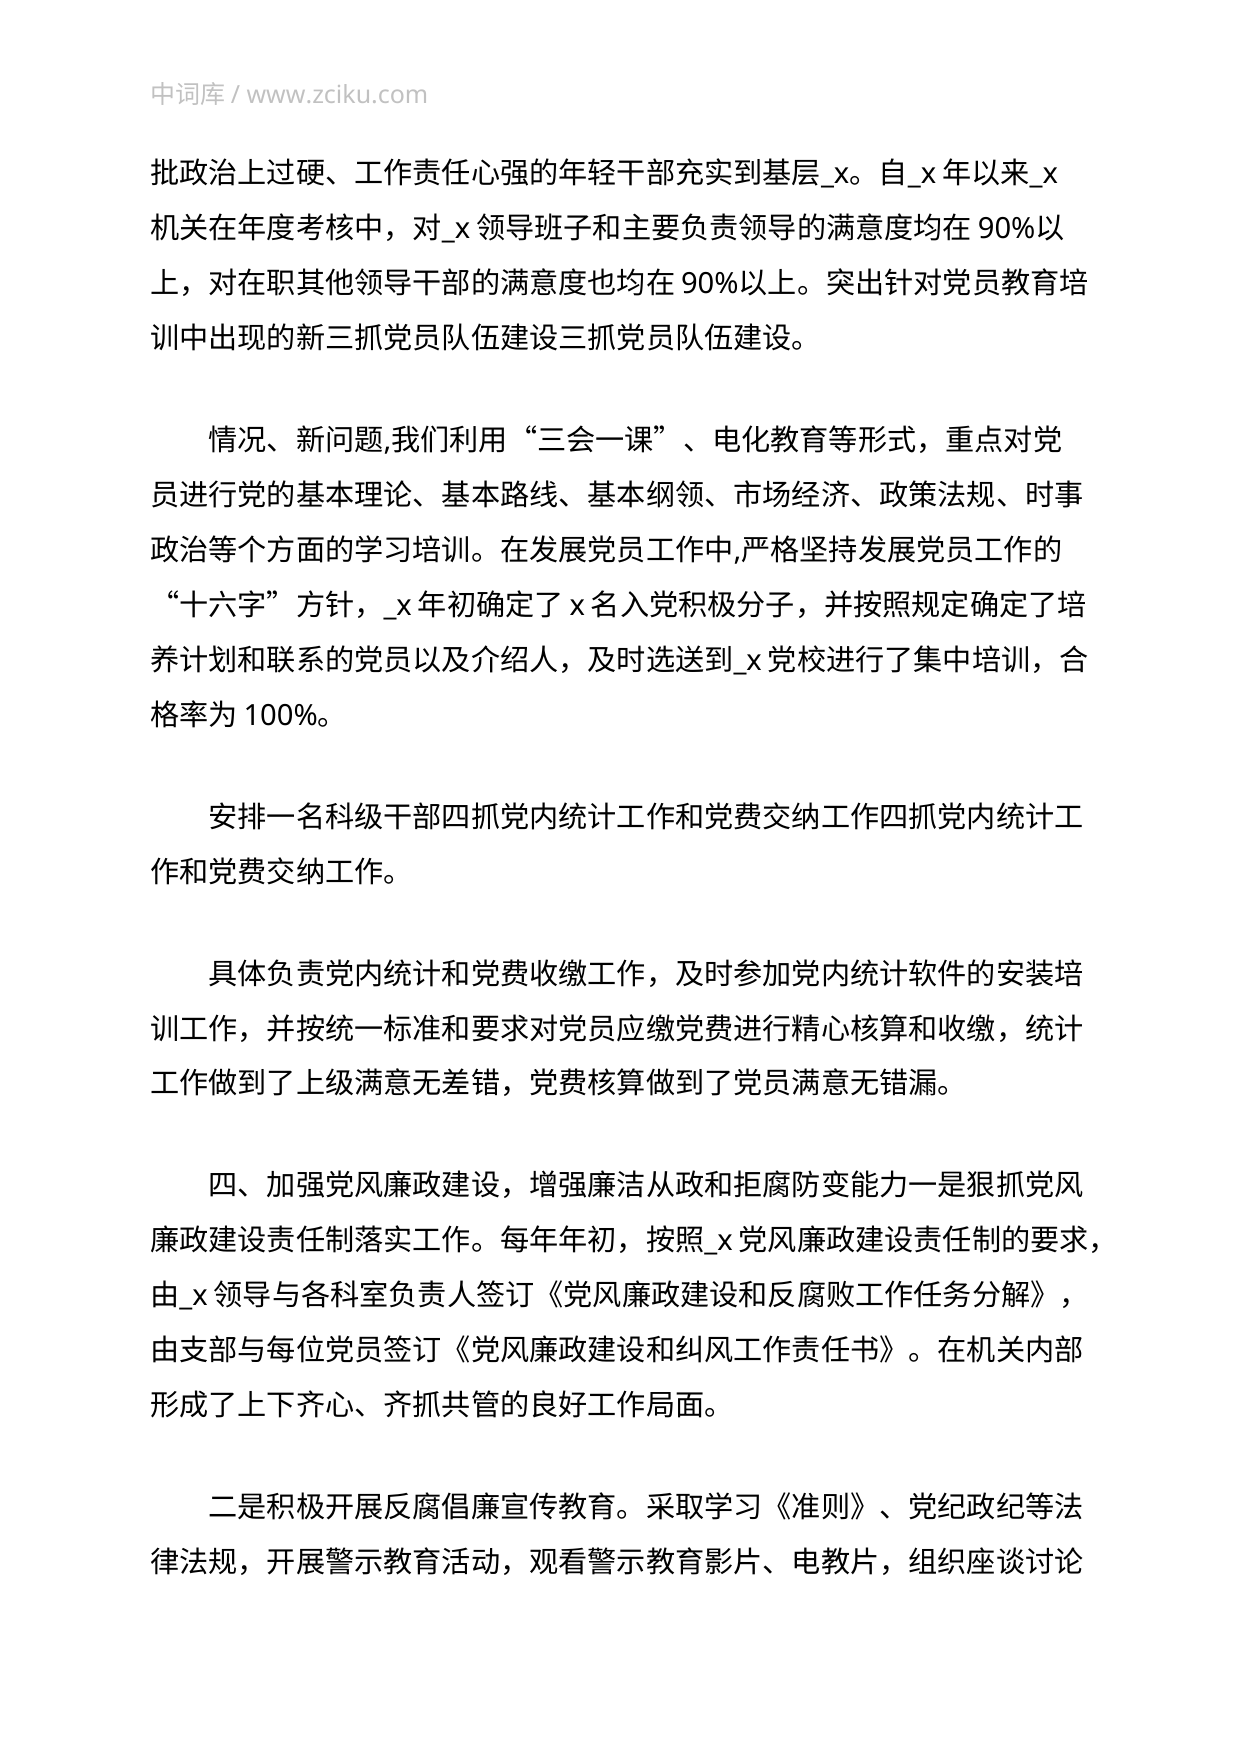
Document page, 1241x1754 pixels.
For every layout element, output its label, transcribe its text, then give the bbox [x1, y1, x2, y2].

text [150, 1483, 1090, 1581]
text 具体负责党内统计和党费收缴工作，及时参加党内统计软件的安装培训工作，并按统一标准和要求对党员应缴党费进行精心核算和收缴，统计工作做到了上级满意无差错，党费核算做到了党员满意无错漏。 [150, 950, 1090, 1102]
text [150, 150, 1090, 357]
text 情况、新问题,我们利用“三会一课”、电化教育等形式，重点对党员进行党的基本理论、基本路线、基本纲领、市场经济、政策法规、时事政治等个方面的学习培训。在发展党员工作中,严格坚持发展党员工作的“十六字”方针，_x年初确定了x名入党积极分子，并按照规定确定了培养计划和联系的党员以及介绍人，及时选送到_x党校进行了集中培训，合格率为100%。 [150, 417, 1090, 734]
text 四、加强党风廉政建设，增强廉洁从政和拒腐防变能力一是狠抓党风廉政建设责任制落实工作。每年年初，按照_x党风廉政建设责任制的要求，由_x领导与各科室负责人签订《党风廉政建设和反腐败工作任务分解》，由支部与每位党员签订《党风廉政建设和纠风工作责任书》。在机关内部形成了上下齐心、齐抓共管的良好工作局面。 [150, 1162, 1090, 1424]
text 安排一名科级干部四抓党内统计工作和党费交纳工作四抓党内统计工作和党费交纳工作。 [150, 794, 1090, 891]
